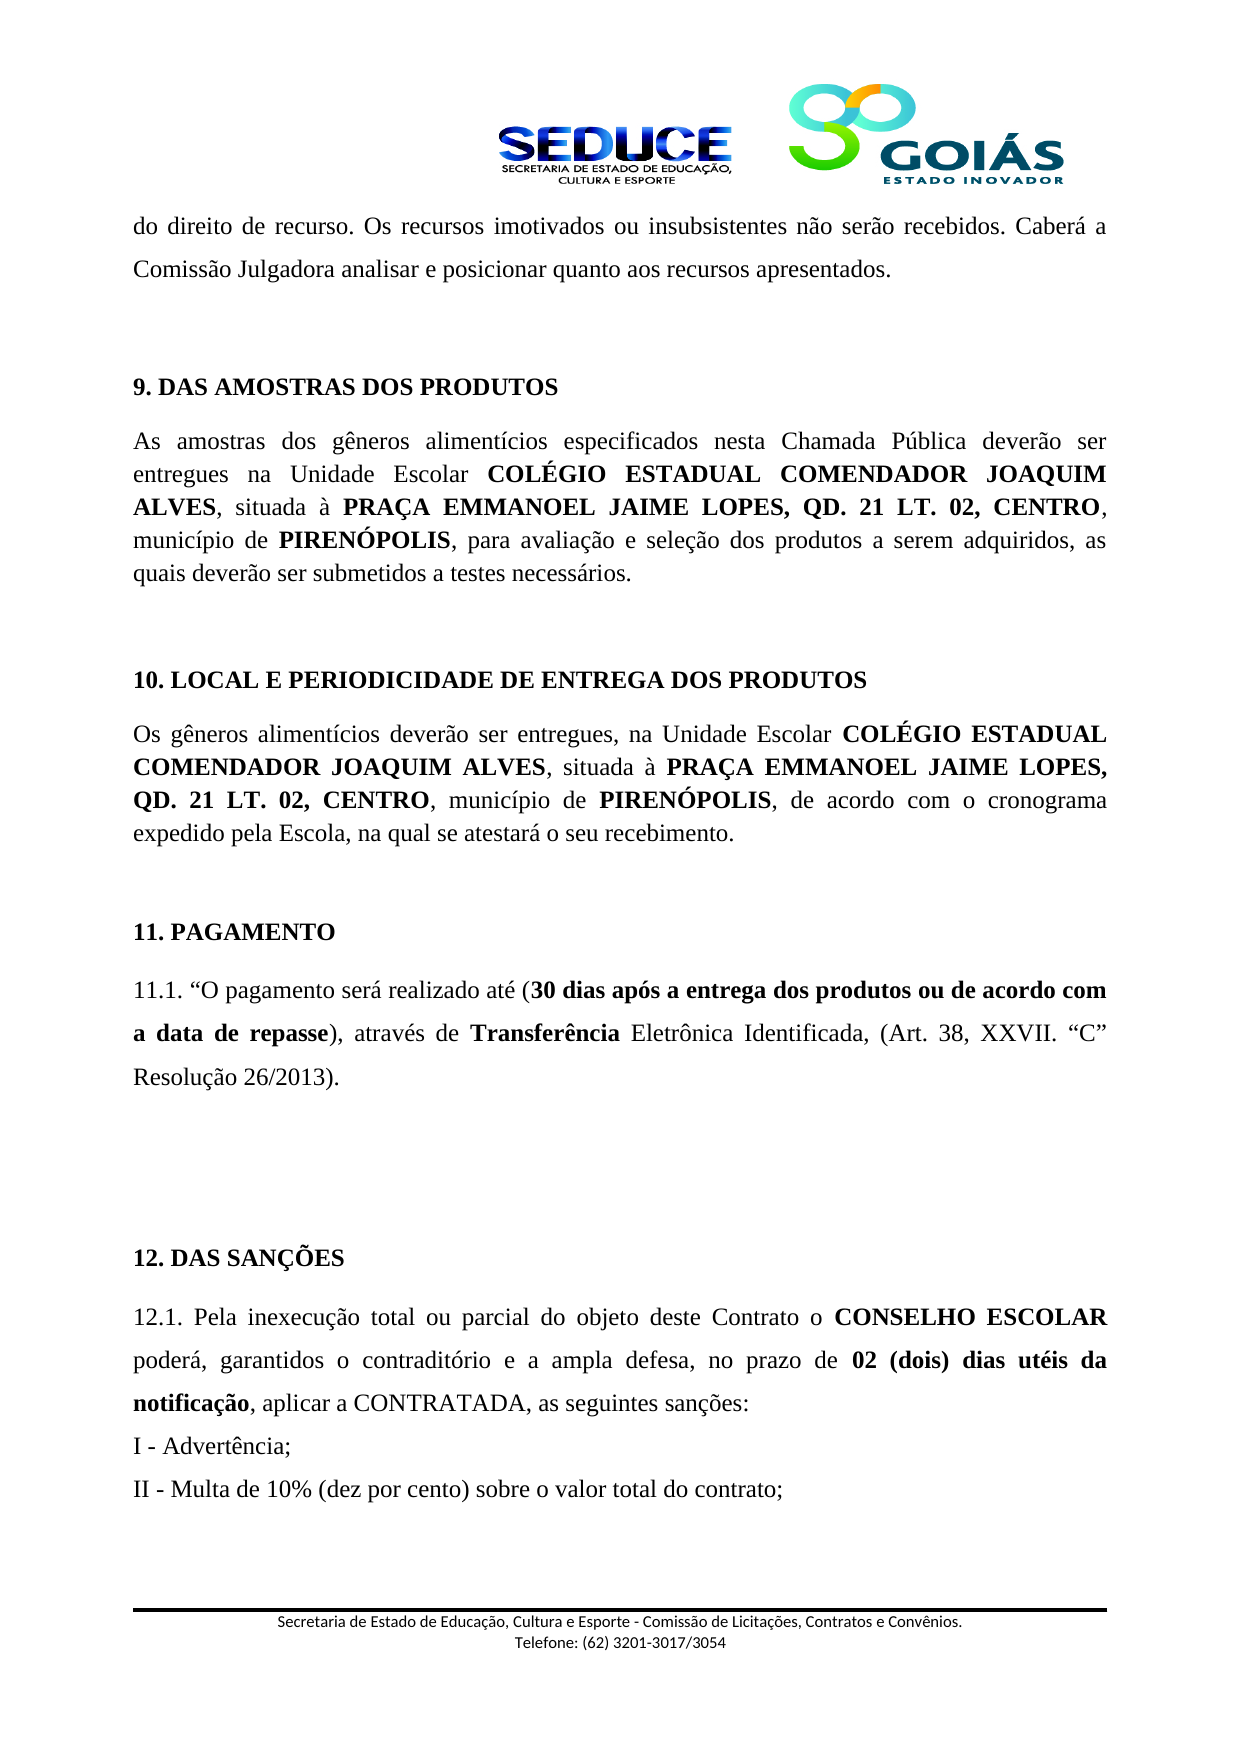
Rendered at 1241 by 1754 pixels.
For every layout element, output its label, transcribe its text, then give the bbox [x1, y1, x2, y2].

text 11.1. “O pagamento será realizado até (30 dias após a entrega dos produtos ou de acordo com a data de repasse), através de Transferência Eletrônica Identificada, (Art. 38, XXVII. “C” Resolução 26/2013). [133, 975, 1107, 1090]
picture [477, 73, 1108, 212]
text 12.1. Pela inexecução total ou parcial do objeto deste Contrato o CONSELHO ESCOLAR poderá, garantidos o contraditório e a ampla defesa, no prazo de 02 (dois) dias utéis da notificação, aplicar a CONTRATADA, as seguintes sanções: [133, 1302, 1107, 1417]
text As amostras dos gêneros alimentícios especificados nesta Chamada Pública deverão ser entregues na Unidade Escolar COLÉGIO ESTADUAL COMENDADOR JOAQUIM ALVES, situada à PRAÇA EMMANOEL JAIME LOPES, QD. 21 LT. 02, CENTRO, município de PIRENÓPOLIS, para avaliação e seleção dos produtos a serem adquiridos, as quais deverão ser submetidos a testes necessários. [133, 426, 1107, 587]
text 11. PAGAMENTO [133, 917, 1107, 945]
text 9. DAS AMOSTRAS DOS PRODUTOS [133, 372, 1013, 401]
text II - Multa de 10% (dez por cento) sobre o valor total do contrato; [133, 1474, 1107, 1503]
text 12. DAS SANÇÕES [133, 1243, 1107, 1272]
text I - Advertência; [133, 1431, 1107, 1460]
text 10. LOCAL E PERIODICIDADE DE ENTREGA DOS PRODUTOS [133, 666, 1103, 694]
text Os gêneros alimentícios deverão ser entregues, na Unidade Escolar COLÉGIO ESTADUAL COMENDADOR JOAQUIM ALVES, situada à PRAÇA EMMANOEL JAIME LOPES, QD. 21 LT. 02, CENTRO, município de PIRENÓPOLIS, de acordo com o cronograma expedido pela Escola, na qual se atestará o seu recebimento. [133, 719, 1107, 847]
